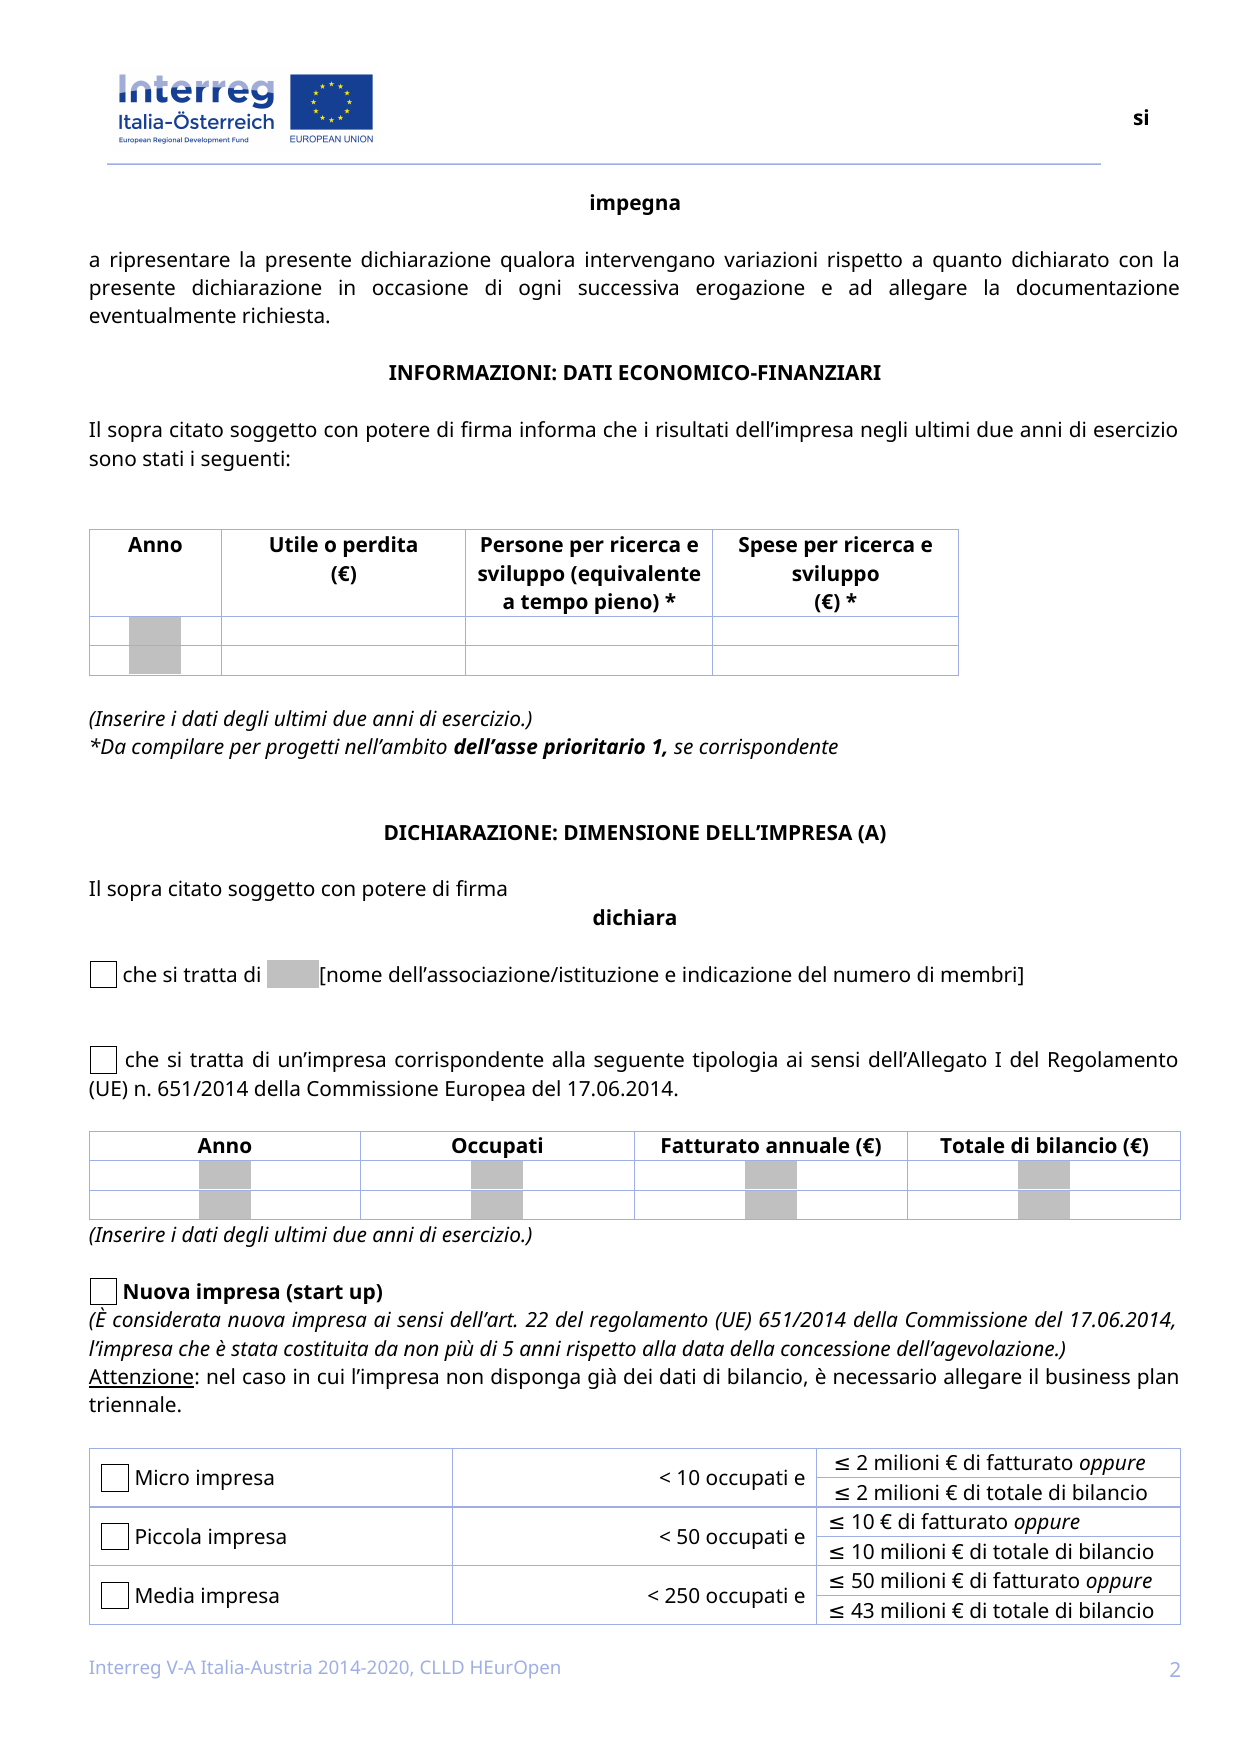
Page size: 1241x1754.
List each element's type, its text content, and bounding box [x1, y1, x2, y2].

table_header < 10 occupati e [453, 1449, 816, 1506]
table_cell [797, 1161, 907, 1189]
table_cell ≤ 2 milioni € di totale di bilancio [817, 1478, 1180, 1506]
table_cell < 250 occupati e [453, 1566, 816, 1624]
table_cell [908, 1161, 1018, 1189]
table_cell ≤ 10 milioni € di totale di bilancio [817, 1537, 1180, 1565]
text INFORMAZIONI: DATI ECONOMICO-FINANZIARI [89, 358, 1181, 387]
table_header Spese per ricerca e sviluppo (€) * [713, 530, 958, 616]
table_cell [361, 1191, 471, 1219]
text che si tratta di un’impresa corrispondente alla seguente tipologia ai sensi dell’Allegato I del Regolamento (UE) n. 651/2014 della Commissione Europea del 17.06.2014. [89, 1045, 1181, 1102]
table_cell [635, 1191, 745, 1219]
table_cell [713, 646, 958, 674]
table_cell [90, 617, 129, 645]
table_cell [181, 617, 221, 645]
text a ripresentare la presente dichiarazione qualora intervengano variazioni rispetto a quanto dichiarato con la presente dichiarazione in occasione di ogni successiva erogazione e ad allegare la documentazione eventualmente richiesta. [89, 245, 1181, 330]
table_cell [1070, 1161, 1180, 1189]
table_cell < 50 occupati e [453, 1508, 816, 1565]
table_cell [181, 646, 221, 674]
table_header Anno [90, 1132, 360, 1160]
table_cell [466, 646, 712, 674]
table_cell [635, 1161, 745, 1189]
table_cell [1070, 1191, 1180, 1219]
table_cell [90, 1191, 199, 1219]
table_cell [222, 617, 465, 645]
table_cell [90, 646, 129, 674]
text (Inserire i dati degli ultimi due anni di esercizio.) [89, 1220, 1181, 1248]
table_header Totale di bilancio (€) [908, 1132, 1180, 1160]
table_cell [251, 1191, 360, 1219]
table_cell [797, 1191, 907, 1219]
text Nuova impresa (start up) [89, 1277, 1181, 1305]
text (È considerata nuova impresa ai sensi dell’art. 22 del regolamento (UE) 651/2014 della Commissione del 17.06.2014, l’impresa che è stata costituita da non più di 5 anni rispetto alla data della concessione dell’agevolazione.) [89, 1305, 1181, 1362]
text che si tratta di [nome dell’associazione/istituzione e indicazione del numero di membri] [319, 960, 1181, 988]
table_cell Piccola impresa [90, 1508, 452, 1565]
text (Inserire i dati degli ultimi due anni di esercizio.) [89, 704, 1181, 732]
table_cell [251, 1161, 360, 1189]
text Il sopra citato soggetto con potere di firma informa che i risultati dell’impresa negli ultimi due anni di esercizio sono stati i seguenti: [89, 415, 1181, 472]
table_cell ≤ 43 milioni € di totale di bilancio [817, 1596, 1180, 1624]
text si impegna [89, 103, 1181, 216]
table_header ≤ 2 milioni € di fatturato oppure [817, 1449, 1180, 1477]
table_cell ≤ 10 € di fatturato oppure [817, 1508, 1180, 1536]
text Attenzione: nel caso in cui l’impresa non disponga già dei dati di bilancio, è necessario allegare il business plan triennale. [89, 1362, 1181, 1419]
table_header Persone per ricerca e sviluppo (equivalente a tempo pieno) * [466, 530, 712, 616]
table_cell [908, 1191, 1018, 1219]
table_cell [90, 1161, 199, 1189]
text Il sopra citato soggetto con potere di firma [89, 874, 1181, 903]
table_header Occupati [361, 1132, 634, 1160]
table_cell [361, 1161, 471, 1189]
table_header Utile o perdita (€) [222, 530, 465, 616]
table_cell ≤ 50 milioni € di fatturato oppure [817, 1566, 1180, 1595]
table_header Fatturato annuale (€) [635, 1132, 907, 1160]
text *Da compilare per progetti nell’ambito dell’asse prioritario 1, se corrispondente [89, 732, 1181, 761]
text dichiara [89, 903, 1181, 931]
table_header Anno [90, 530, 221, 616]
table_cell [222, 646, 465, 674]
table_cell [713, 617, 958, 645]
table_cell Media impresa [90, 1566, 452, 1624]
table_cell [523, 1191, 634, 1219]
text DICHIARAZIONE: DIMENSIONE DELL’IMPRESA (A) [89, 818, 1181, 846]
picture [112, 68, 380, 103]
table_header Micro impresa [90, 1449, 452, 1506]
table_cell [466, 617, 712, 645]
table_cell [523, 1161, 634, 1189]
